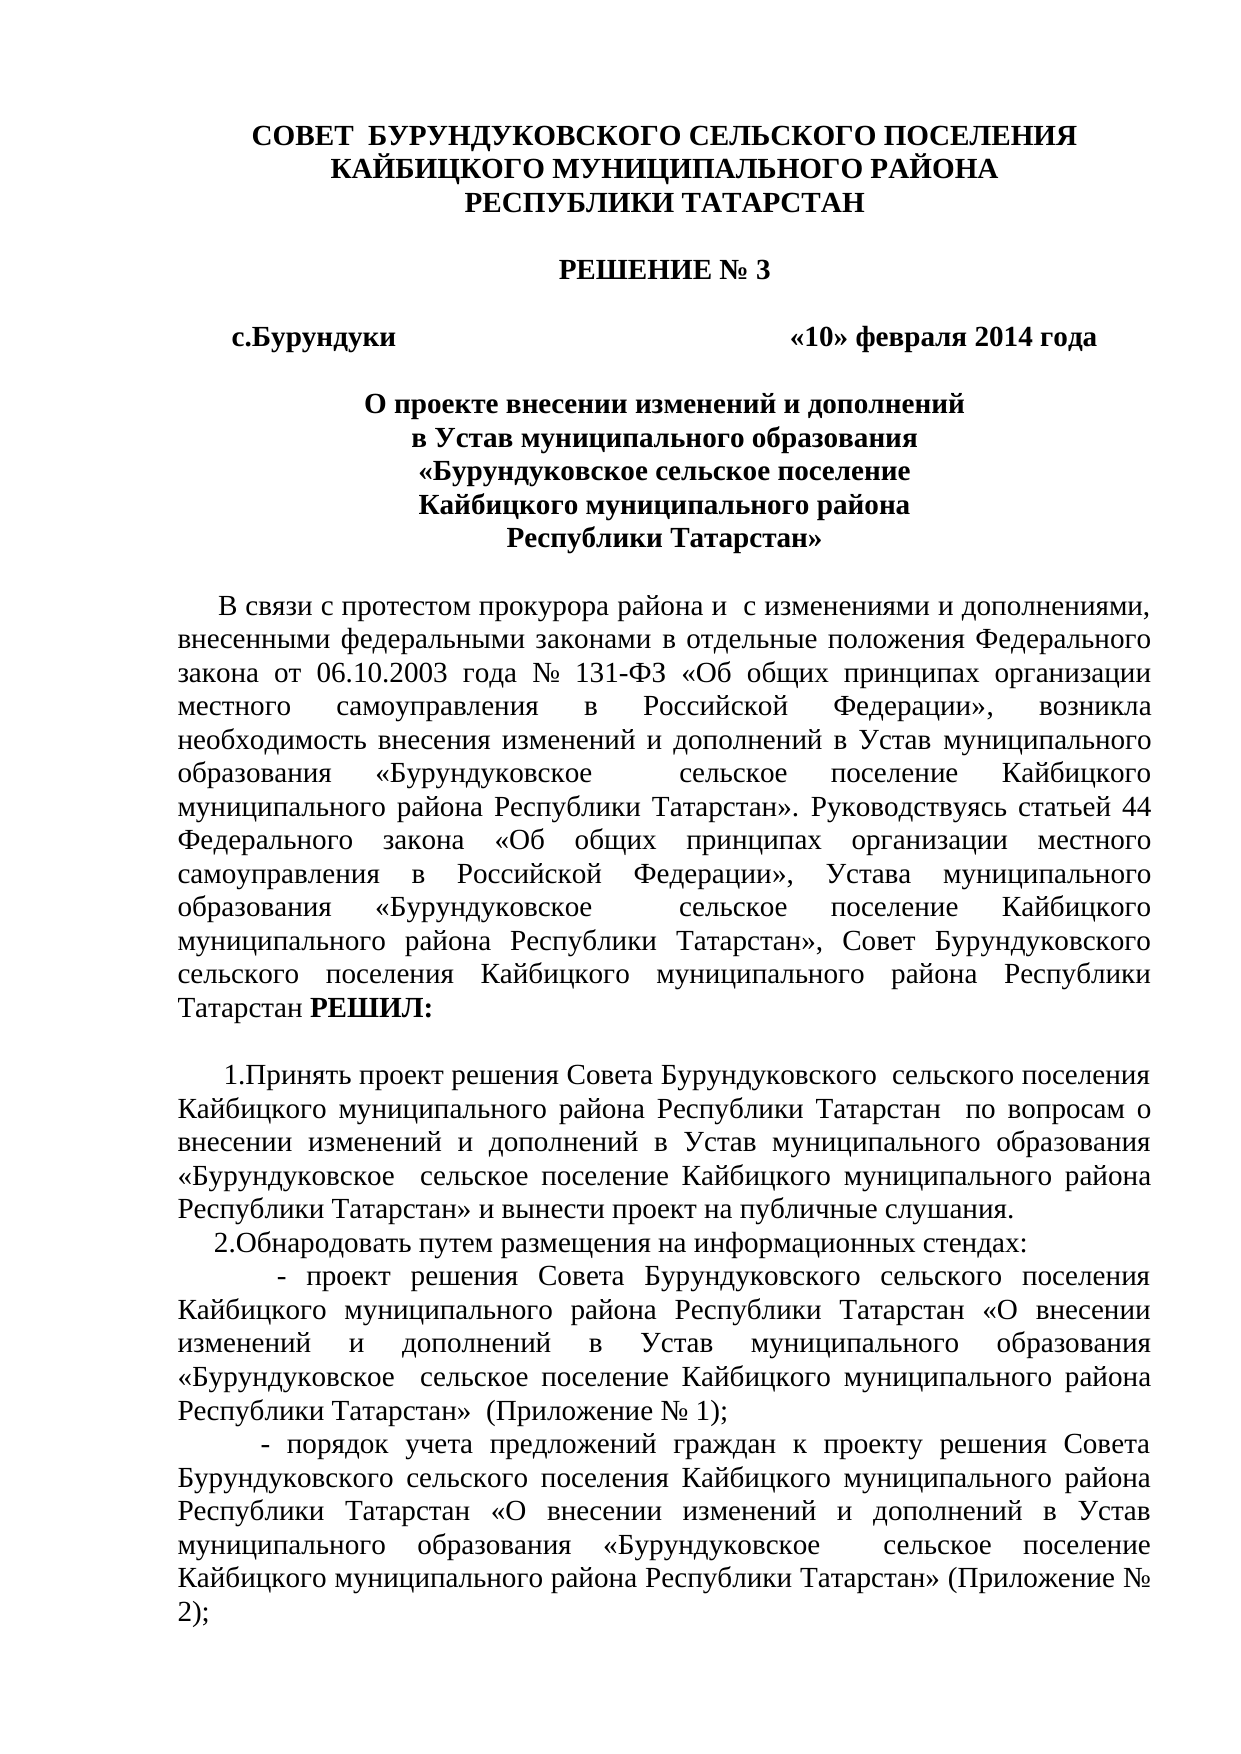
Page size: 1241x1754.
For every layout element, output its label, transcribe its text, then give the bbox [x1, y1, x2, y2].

text Республики Татарстан» [177, 521, 1152, 554]
text РЕСПУБЛИКИ ТАТАРСТАН [177, 185, 1152, 219]
text Кайбицкого муниципального района [177, 487, 1152, 521]
text - проект решения Совета Бурундуковского сельского поселения Кайбицкого муниципального района Республики Татарстан «О внесении изменений и дополнений в Устав муниципального образования «Бурундуковское сельское поселение Кайбицкого муниципального района Республики Татарстан» (Приложение № 1); [177, 1258, 1152, 1426]
text РЕШЕНИЕ № 3 [177, 252, 1152, 286]
text «Бурундуковское сельское поселение [177, 453, 1152, 487]
text В связи с протестом прокурора района и с изменениями и дополнениями, внесенными федеральными законами в отдельные положения Федерального закона от 06.10.2003 года № 131-ФЗ «Об общих принципах организации местного самоуправления в Российской Федерации», возникла необходимость внесения изменений и дополнений в Устав муниципального образования «Бурундуковское сельское поселение Кайбицкого муниципального района Республики Татарстан». Руководствуясь статьей 44 Федерального закона «Об общих принципах организации местного самоуправления в Российской Федерации», Устава муниципального образования «Бурундуковское сельское поселение Кайбицкого муниципального района Республики Татарстан», Совет Бурундуковского сельского поселения Кайбицкого муниципального района Республики Татарстан РЕШИЛ: [177, 588, 1152, 1024]
text с.Бурундуки «10» февраля 2014 года [177, 319, 1152, 353]
text 1.Принять проект решения Совета Бурундуковского сельского поселения Кайбицкого муниципального района Республики Татарстан по вопросам о внесении изменений и дополнений в Устав муниципального образования «Бурундуковское сельское поселение Кайбицкого муниципального района Республики Татарстан» и вынести проект на публичные слушания. [177, 1057, 1152, 1225]
text СОВЕТ БУРУНДУКОВСКОГО СЕЛЬСКОГО ПОСЕЛЕНИЯ [177, 118, 1152, 152]
text - порядок учета предложений граждан к проекту решения Совета Бурундуковского сельского поселения Кайбицкого муниципального района Республики Татарстан «О внесении изменений и дополнений в Устав муниципального образования «Бурундуковское сельское поселение Кайбицкого муниципального района Республики Татарстан» (Приложение № 2); [177, 1426, 1152, 1627]
text 2.Обнародовать путем размещения на информационных стендах: [177, 1225, 1152, 1258]
text О проекте внесении изменений и дополнений [177, 386, 1152, 420]
text КАЙБИЦКОГО МУНИЦИПАЛЬНОГО РАЙОНА [177, 152, 1152, 185]
text в Устав муниципального образования [177, 420, 1152, 453]
